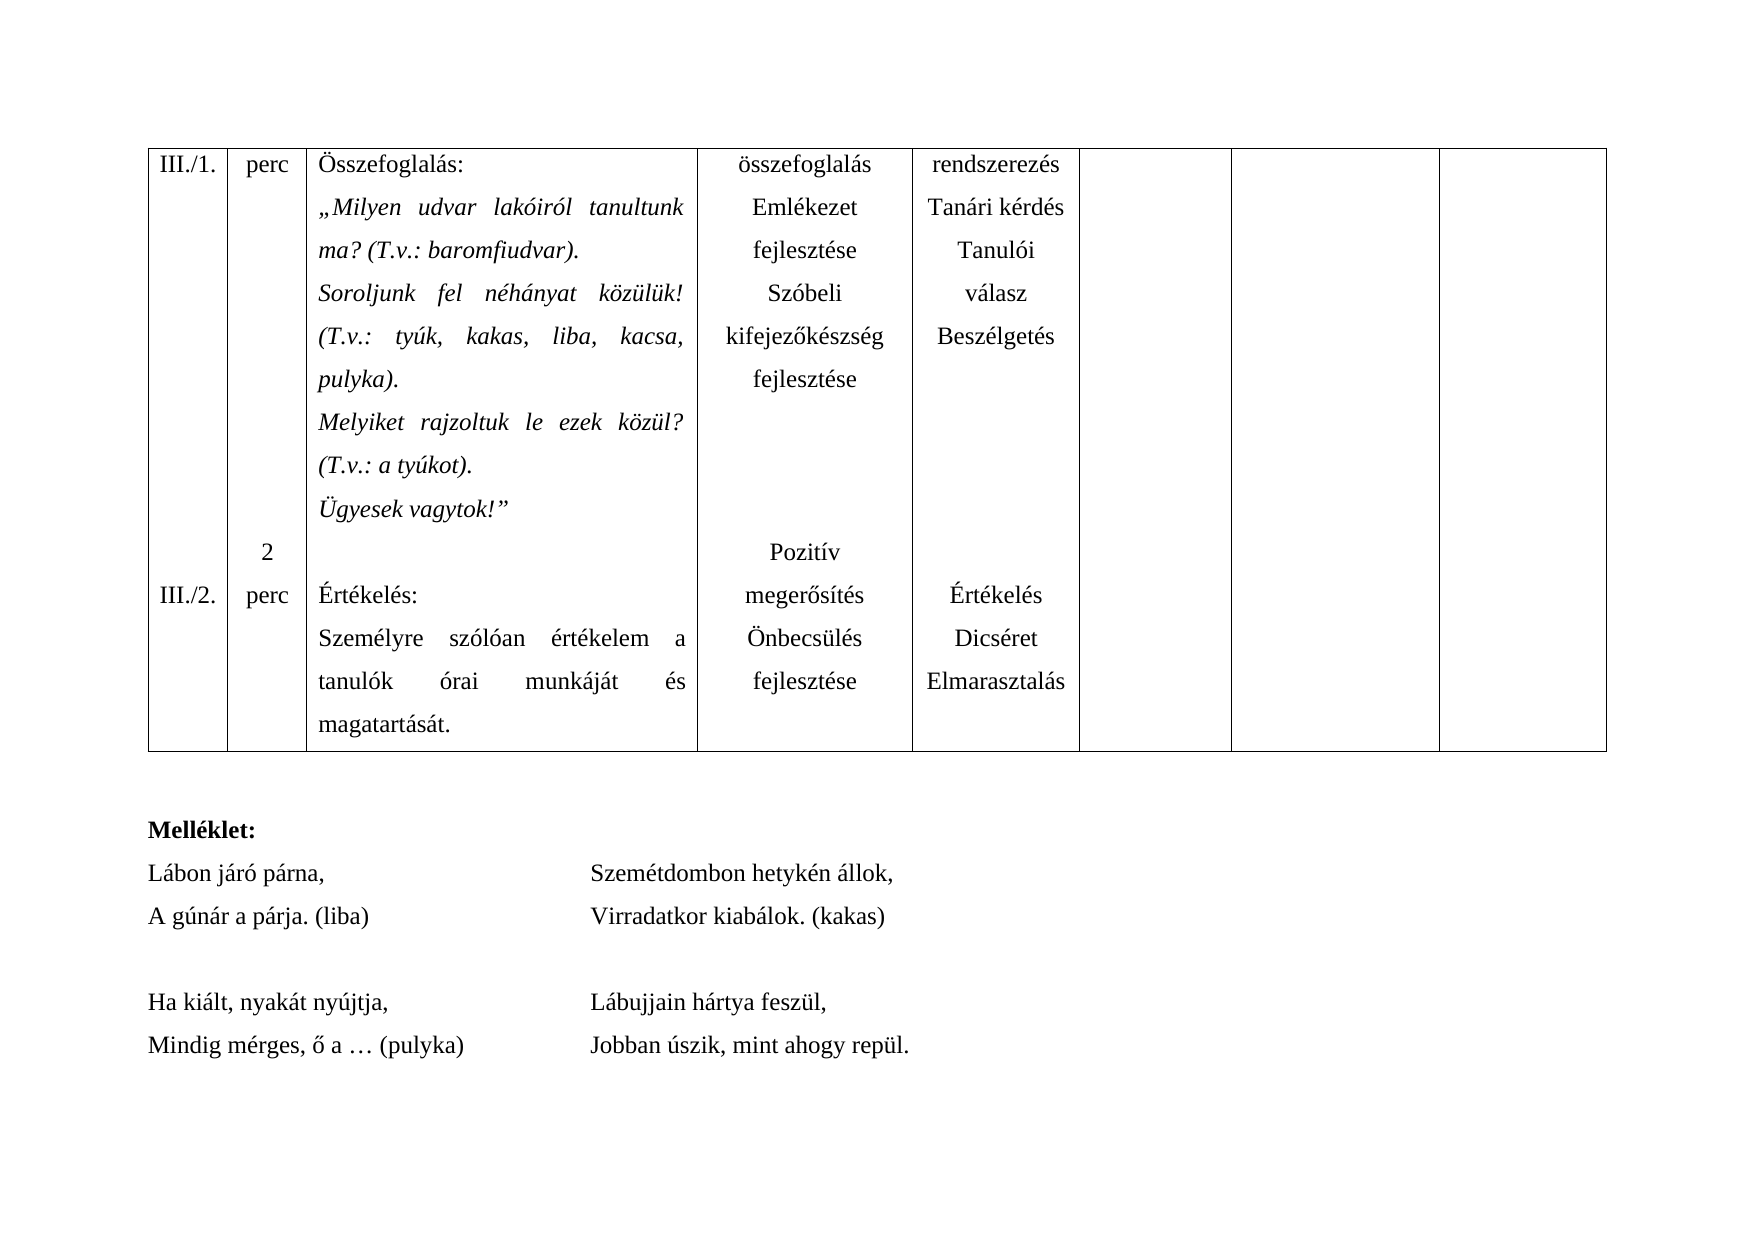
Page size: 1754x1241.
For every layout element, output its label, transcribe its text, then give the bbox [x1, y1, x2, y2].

table_cell [1232, 149, 1439, 751]
text A gúnár a párja. (liba) Virradatkor kiabálok. (kakas) [148, 901, 1606, 930]
table_cell [1080, 149, 1231, 751]
table_cell [1440, 149, 1606, 751]
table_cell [698, 149, 912, 751]
table_cell 1 perc 2 perc [228, 149, 306, 751]
text Mindig mérges, ő a … (pulyka) Jobban úszik, mint ahogy repül. [148, 1031, 1606, 1059]
text Ha kiált, nyakát nyújtja, Lábujjain hártya feszül, [148, 987, 1606, 1016]
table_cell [307, 149, 697, 751]
text Melléklet: [148, 815, 1606, 844]
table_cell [149, 149, 227, 751]
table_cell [913, 149, 1079, 751]
text Lábon járó párna, Szemétdombon hetykén állok, [148, 858, 1606, 887]
